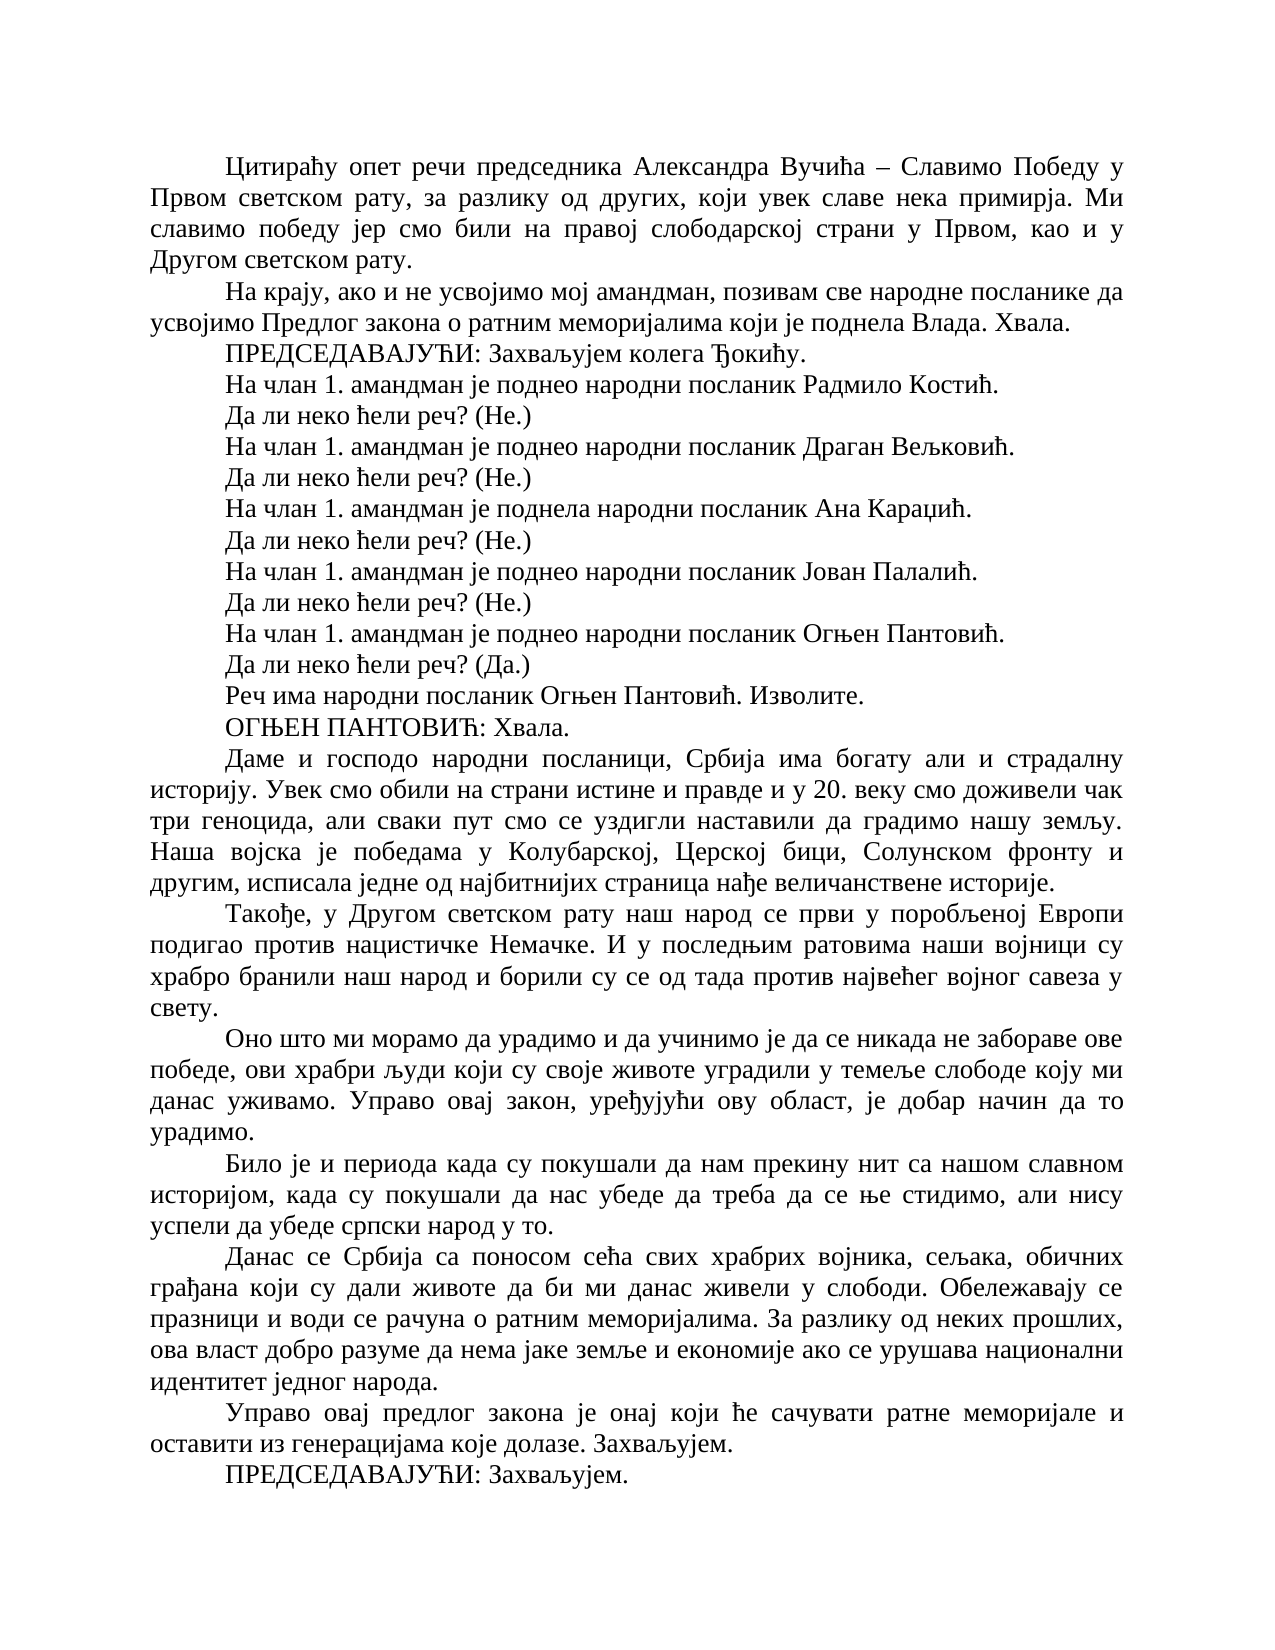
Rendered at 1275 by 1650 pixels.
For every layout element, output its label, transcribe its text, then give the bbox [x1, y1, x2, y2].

text На члан 1. амандман је поднео народни посланик Радмило Костић. [150, 368, 1125, 399]
text Да ли неко ћели реч? (Да.) [150, 648, 1125, 679]
text На члан 1. амандман је поднео народни посланик Огњен Пантовић. [150, 617, 1125, 648]
text Даме и господо народни посланици, Србија има богату али и страдалну историју. Увек смо обили на страни истине и правде и у 20. веку смо доживели чак три геноцида, али сваки пут смо се уздигли наставили да градимо нашу земљу. Наша војска је победама у Колубарској, Церској бици, Солунском фронту и другим, исписала једне од најбитнијих страница нађе величанствене историје. [150, 742, 1125, 897]
text Да ли неко ћели реч? (Не.) [150, 586, 1125, 617]
text На члан 1. амандман је поднела народни посланик Ана Караџић. [150, 493, 1125, 524]
text ПРЕДСЕДАВАЈУЋИ: Захваљујем. [150, 1458, 1125, 1489]
text Данас се Србија са поносом сећа свих храбрих војника, сељака, обичних грађана који су дали животе да би ми данас живели у слободи. Обележавају се празници и води се рачуна о ратним меморијалима. За разлику од неких прошлих, ова власт добро разуме да нема јаке земље и економије ако се урушава национални идентитет једног народа. [150, 1240, 1125, 1396]
text На члан 1. амандман је поднео народни посланик Јован Палалић. [150, 555, 1125, 586]
text Такође, у Другом светском рату наш народ се први у поробљеној Европи подигао против нацистичке Немачке. И у последњим ратовима наши војници су храбро бранили наш народ и борили су се од тада против највећег војног савеза у свету. [150, 897, 1125, 1022]
text Било је и периода када су покушали да нам прекину нит са нашом славном историјом, када су покушали да нас убеде да треба да се ње стидимо, али нису успели да убеде српски народ у то. [150, 1147, 1125, 1240]
text ПРЕДСЕДАВАЈУЋИ: Захваљујем колега Ђокићу. [150, 337, 1125, 368]
text На крају, ако и не усвојимо мој амандман, позивам све народне посланике да усвојимо Предлог закона о ратним меморијалима који је поднела Влада. Хвала. [150, 274, 1125, 337]
text Да ли неко ћели реч? (Не.) [150, 461, 1125, 493]
text Управо овај предлог закона је онај који ће сачувати ратне меморијале и оставити из генерацијама које долазе. Захваљујем. [150, 1396, 1125, 1458]
text ОГЊЕН ПАНТОВИЋ: Хвала. [150, 711, 1125, 742]
text Да ли неко ћели реч? (Не.) [150, 399, 1125, 430]
text Да ли неко ћели реч? (Не.) [150, 524, 1125, 555]
text Оно што ми морамо да урадимо и да учинимо је да се никада не забораве ове победе, ови храбри људи који су своје животе уградили у темеље слободе коју ми данас уживамо. Управо овај закон, уређујући ову област, је добар начин да то урадимо. [150, 1022, 1125, 1147]
text Реч има народни посланик Огњен Пантовић. Изволите. [150, 679, 1125, 711]
text Цитираћу опет речи председника Александра Вучића – Славимо Победу у Првом светском рату, за разлику од других, који увек славе нека примирја. Ми славимо победу јер смо били на правој слободарској страни у Првом, као и у Другом светском рату. [150, 150, 1125, 274]
text На члан 1. амандман је поднео народни посланик Драган Вељковић. [150, 430, 1125, 461]
